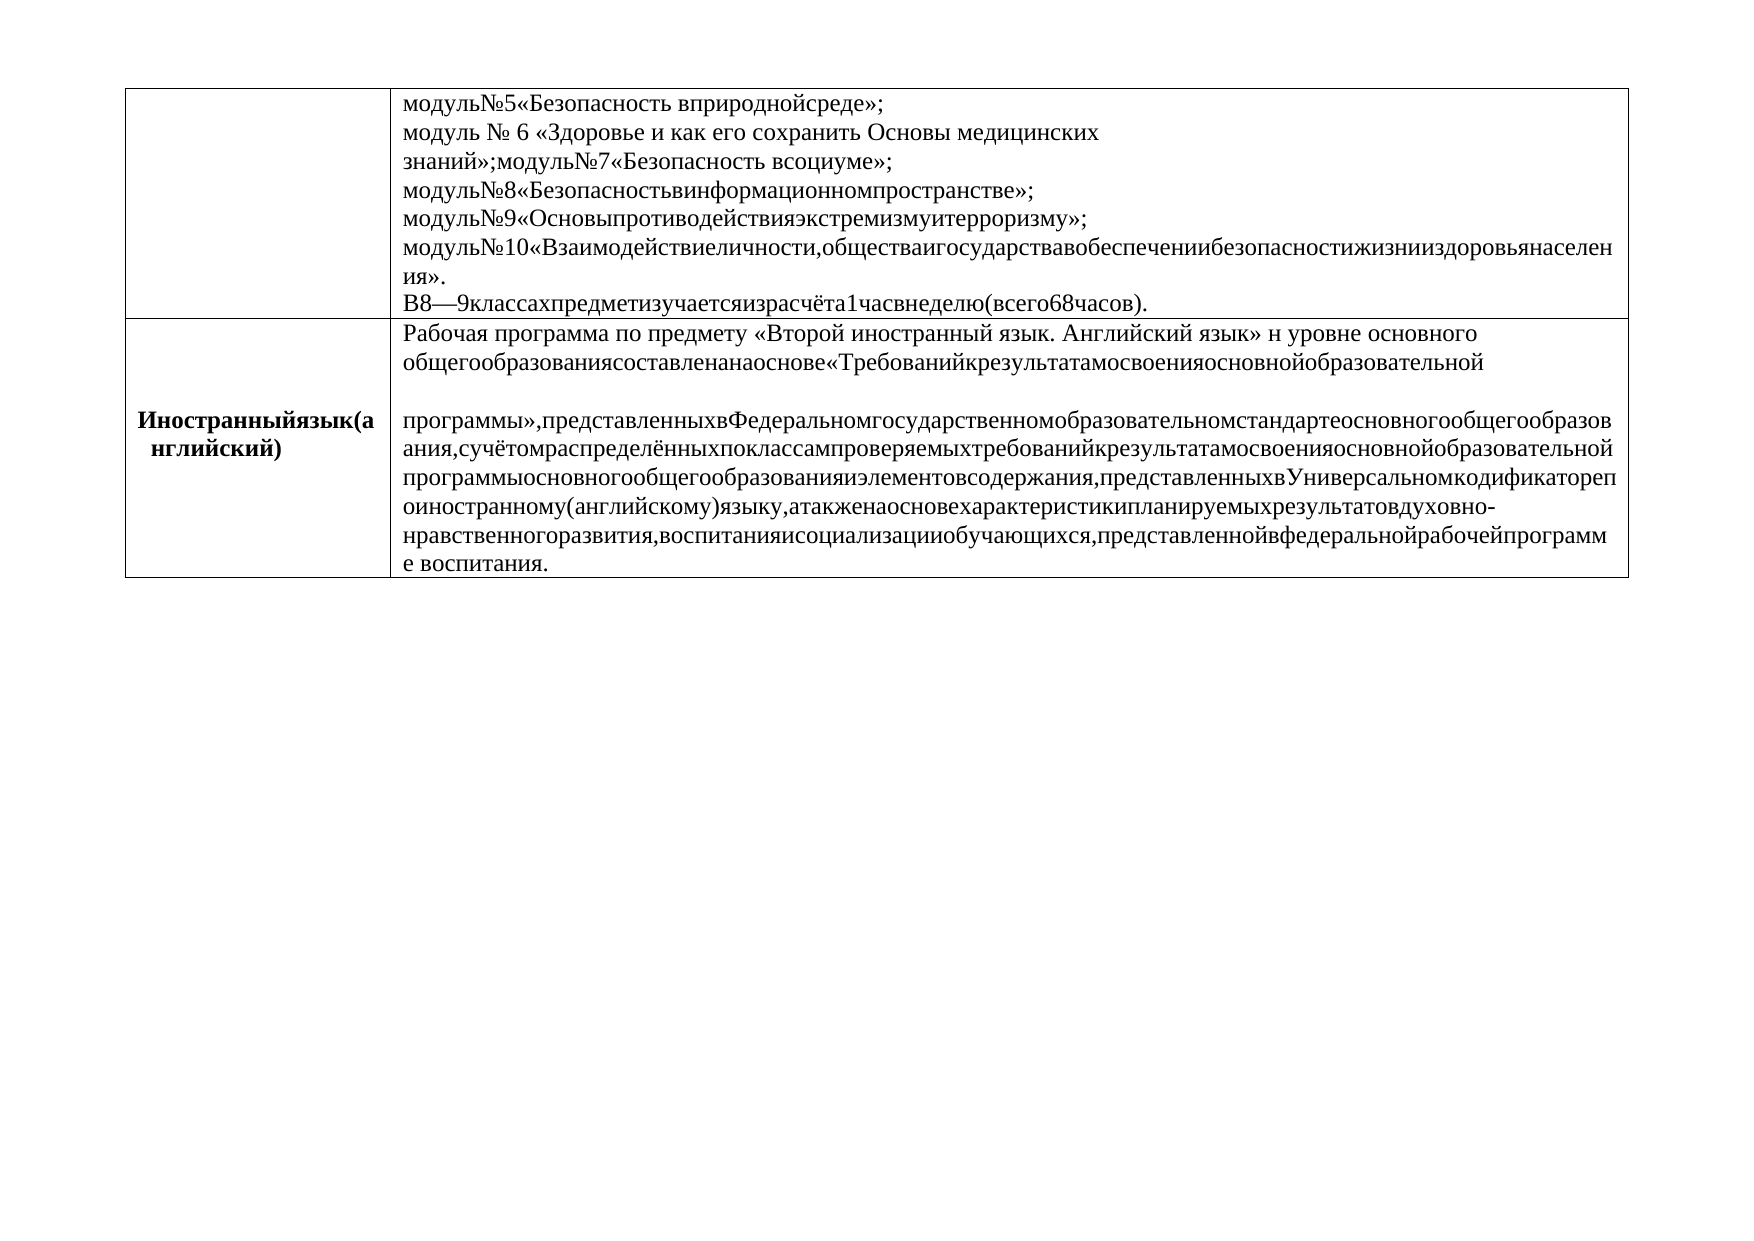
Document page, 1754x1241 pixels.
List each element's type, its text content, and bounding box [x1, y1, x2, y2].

table_cell Рабочая программа по предмету «Второй иностранный язык. Английский язык» н уровне основного общегообразованиясоставленанаоснове«Требованийкрезультатамосвоенияосновнойобразовательной программы»,представленныхвФедеральномгосударственномобразовательномстандартеосновногообщегообразования,сучётомраспределённыхпоклассампроверяемыхтребованийкрезультатамосвоенияосновнойобразовательнойпрограммыосновногообщегообразованияиэлементовсодержания,представленныхвУниверсальномкодификаторепоиностранному(английскому)языку,атакженаосновехарактеристикипланируемыхрезультатовдуховно-нравственногоразвития,воспитанияисоциализацииобучающихся,представленнойвфедеральнойрабочейпрограмме воспитания. [391, 319, 1628, 577]
table_header модуль№5«Безопасность вприроднойсреде»; модуль № 6 «Здоровье и как его сохранить Основы медицинских знаний»;модуль№7«Безопасность всоциуме»; модуль№8«Безопасностьвинформационномпространстве»; модуль№9«Основыпротиводействияэкстремизмуитерроризму»; модуль№10«Взаимодействиеличности,обществаигосударствавобеспечениибезопасностижизнииздоровьянаселения». В8—9классахпредметизучаетсяизрасчёта1часвнеделю(всего68часов). [391, 89, 1628, 317]
table_cell Иностранныйязык(английский) [126, 319, 390, 577]
table_header [126, 89, 390, 317]
